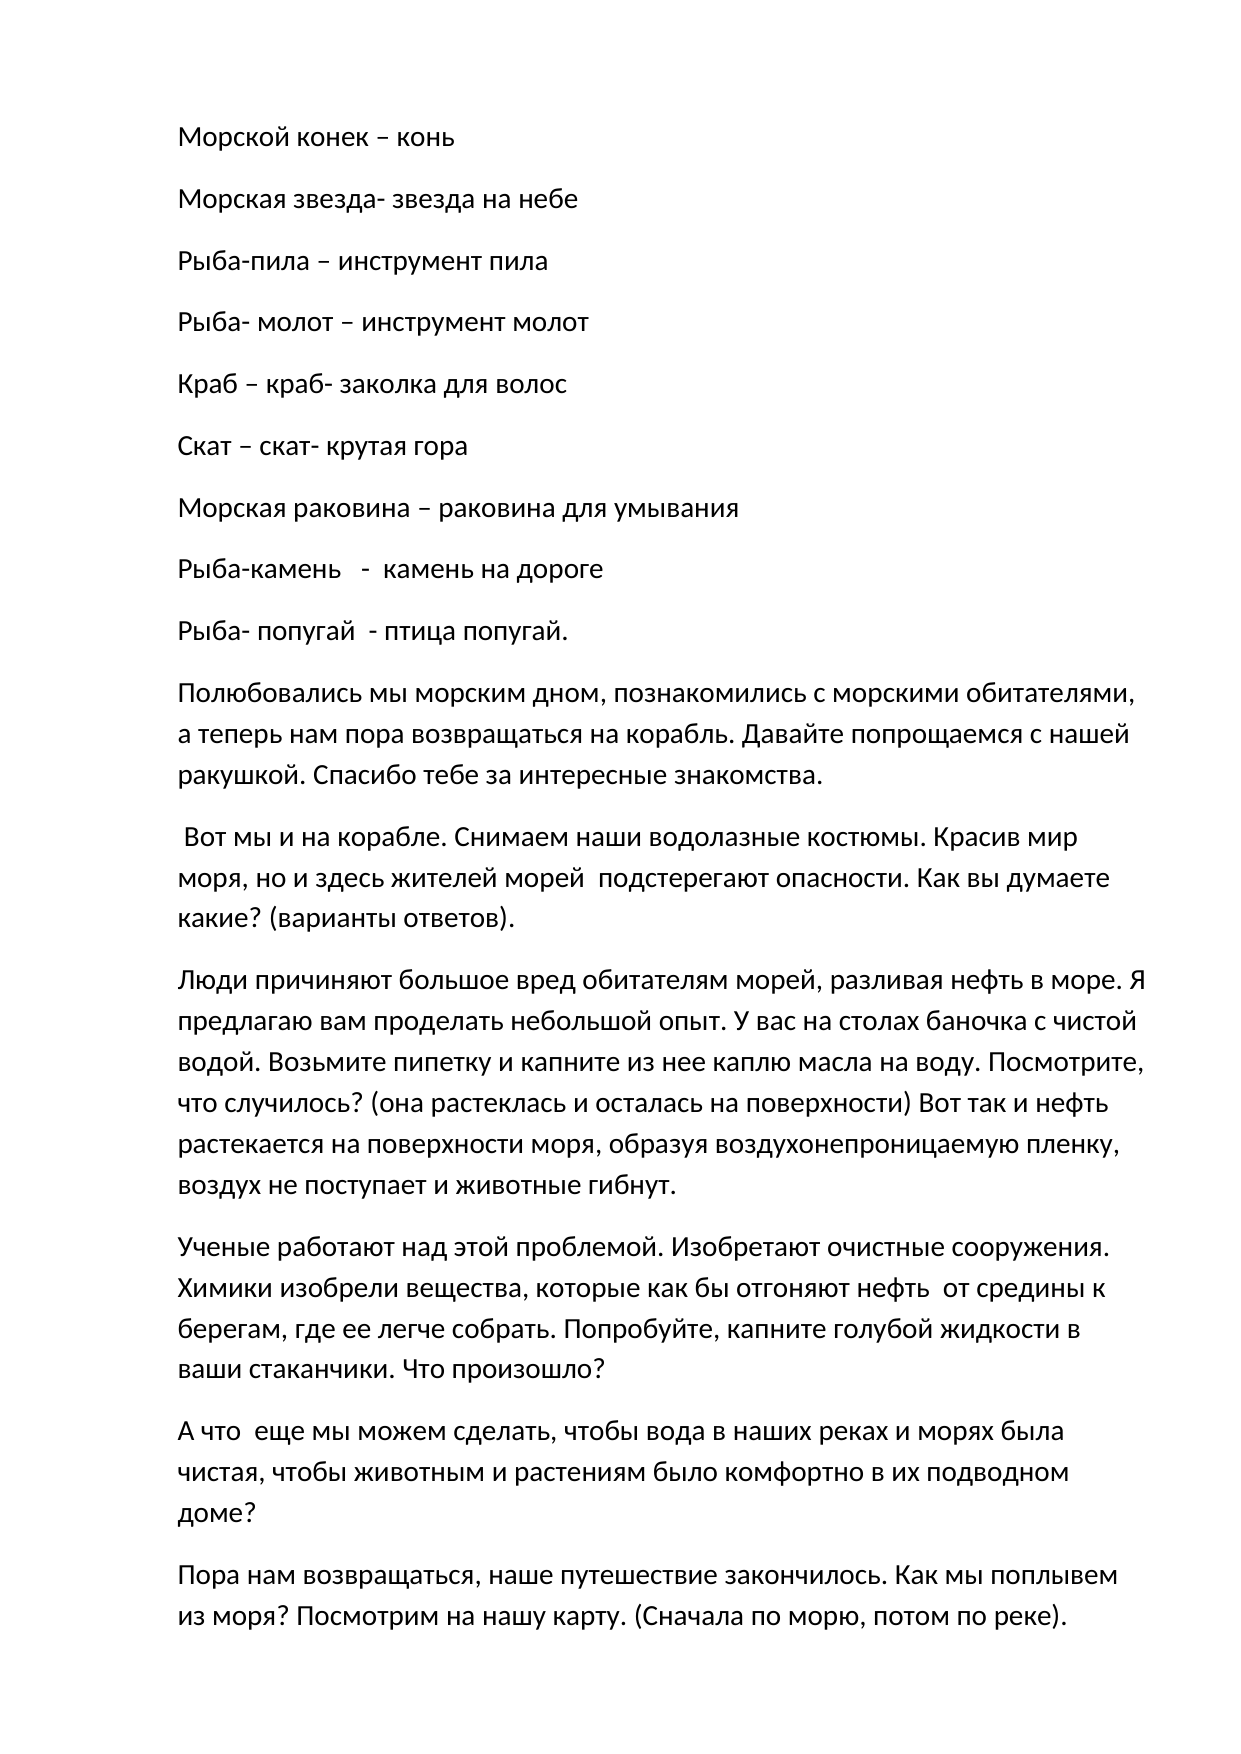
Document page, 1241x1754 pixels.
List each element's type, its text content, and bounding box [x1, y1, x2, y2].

text Вот мы и на корабле. Снимаем наши водолазные костюмы. Красив мир моря, но и здесь жителей морей подстерегают опасности. Как вы думаете какие? (варианты ответов). [177, 818, 1152, 935]
text Рыба-камень - камень на дороге [177, 551, 1152, 586]
text Морская раковина – раковина для умывания [177, 489, 1152, 524]
text А что еще мы можем сделать, чтобы вода в наших реках и морях была чистая, чтобы животным и растениям было комфортно в их подводном доме? [177, 1412, 1152, 1530]
text Рыба-пила – инструмент пила [177, 242, 1152, 277]
text Ученые работают над этой проблемой. Изобретают очистные сооружения. Химики изобрели вещества, которые как бы отгоняют нефть от средины к берегам, где ее легче собрать. Попробуйте, капните голубой жидкости в ваши стаканчики. Что произошло? [177, 1228, 1152, 1386]
text Рыба- молот – инструмент молот [177, 303, 1152, 339]
text Пора нам возвращаться, наше путешествие закончилось. Как мы поплывем из моря? Посмотрим на нашу карту. (Сначала по морю, потом по реке). [177, 1556, 1152, 1633]
text Морской конек – конь [177, 118, 1152, 154]
text Морская звезда- звезда на небе [177, 180, 1152, 216]
text Краб – краб- заколка для волос [177, 365, 1152, 401]
text Люди причиняют большое вред обитателям морей, разливая нефть в море. Я предлагаю вам проделать небольшой опыт. У вас на столах баночка с чистой водой. Возьмите пипетку и капните из нее каплю масла на воду. Посмотрите, что случилось? (она растеклась и осталась на поверхности) Вот так и нефть растекается на поверхности моря, образуя воздухонепроницаемую пленку, воздух не поступает и животные гибнут. [177, 961, 1152, 1202]
text Скат – скат- крутая гора [177, 427, 1152, 463]
text Рыба- попугай - птица попугай. [177, 612, 1152, 648]
text Полюбовались мы морским дном, познакомились с морскими обитателями, а теперь нам пора возвращаться на корабль. Давайте попрощаемся с нашей ракушкой. Спасибо тебе за интересные знакомства. [177, 674, 1152, 792]
